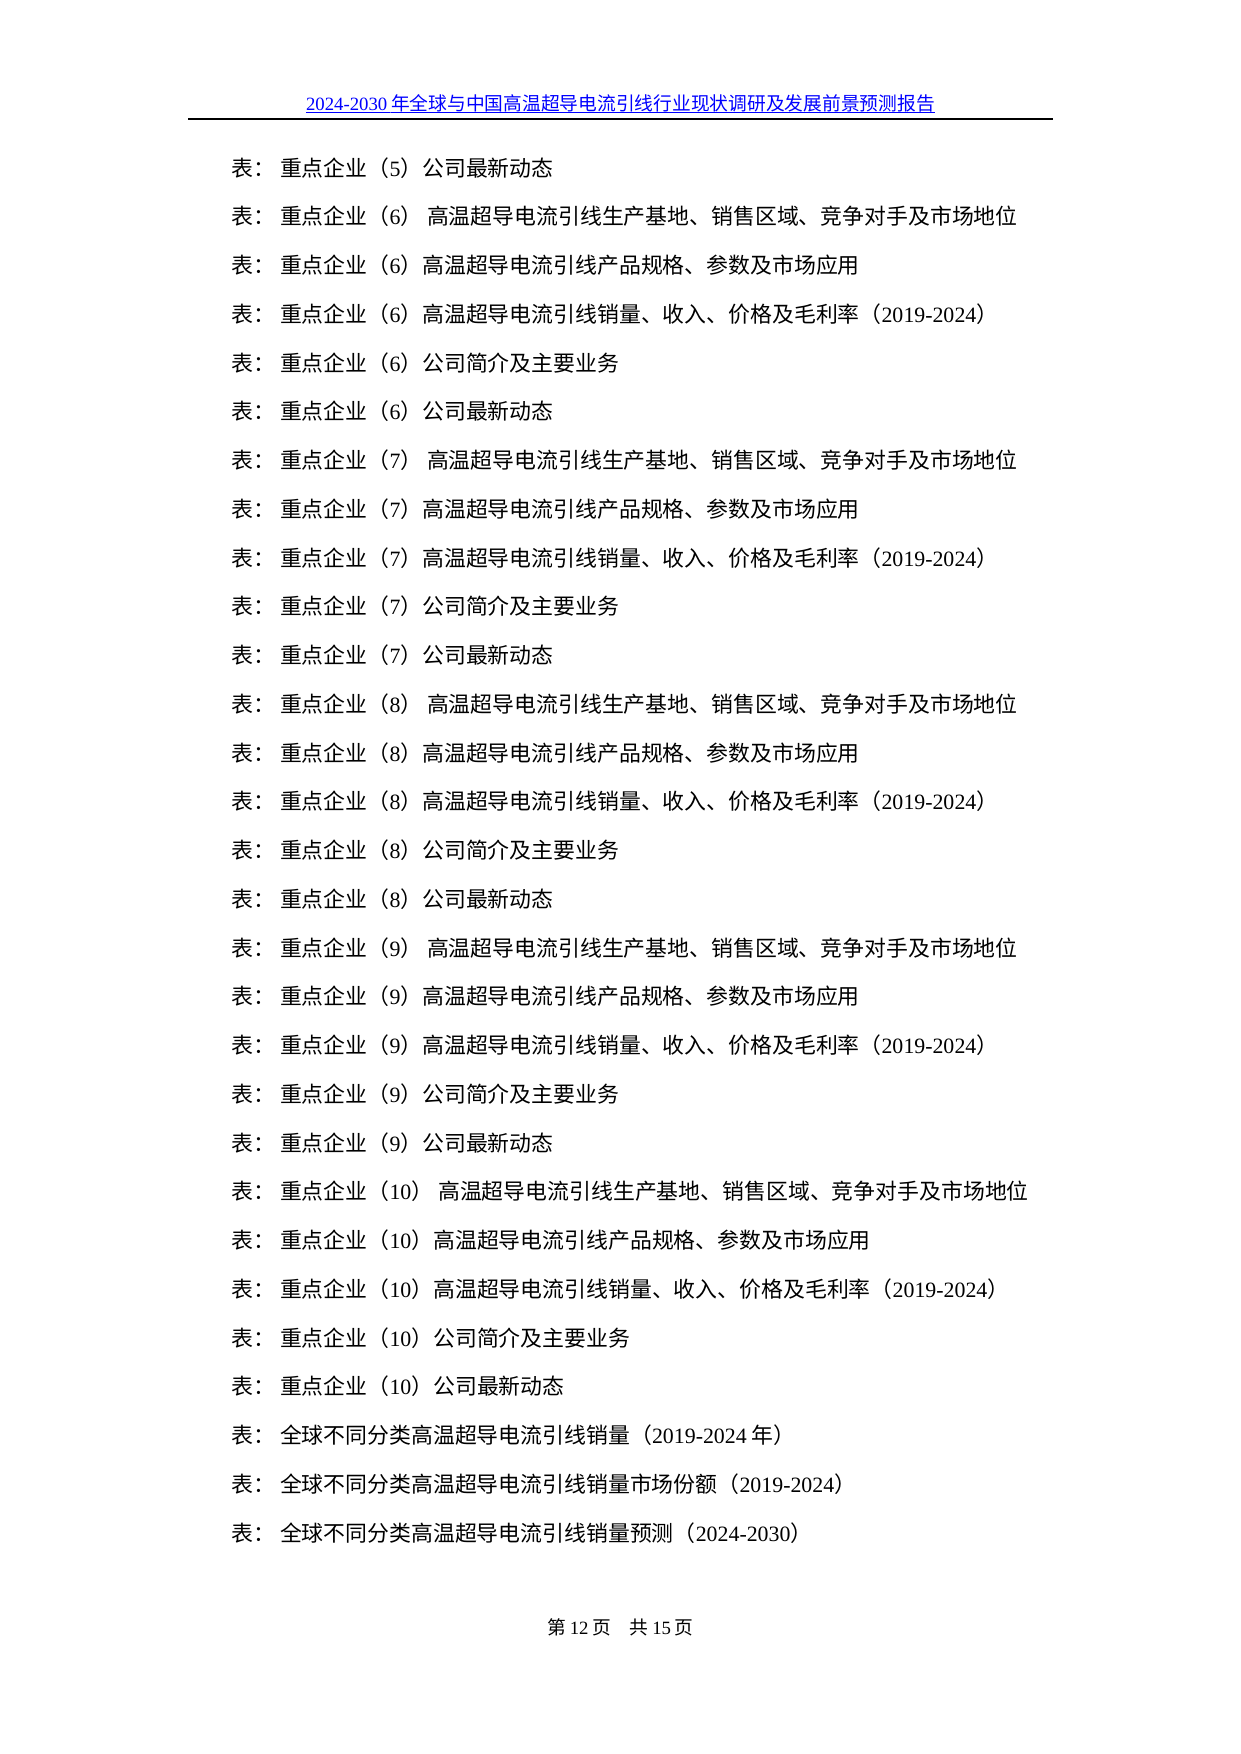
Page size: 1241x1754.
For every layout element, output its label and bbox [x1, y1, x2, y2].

text [187, 150, 1053, 1548]
